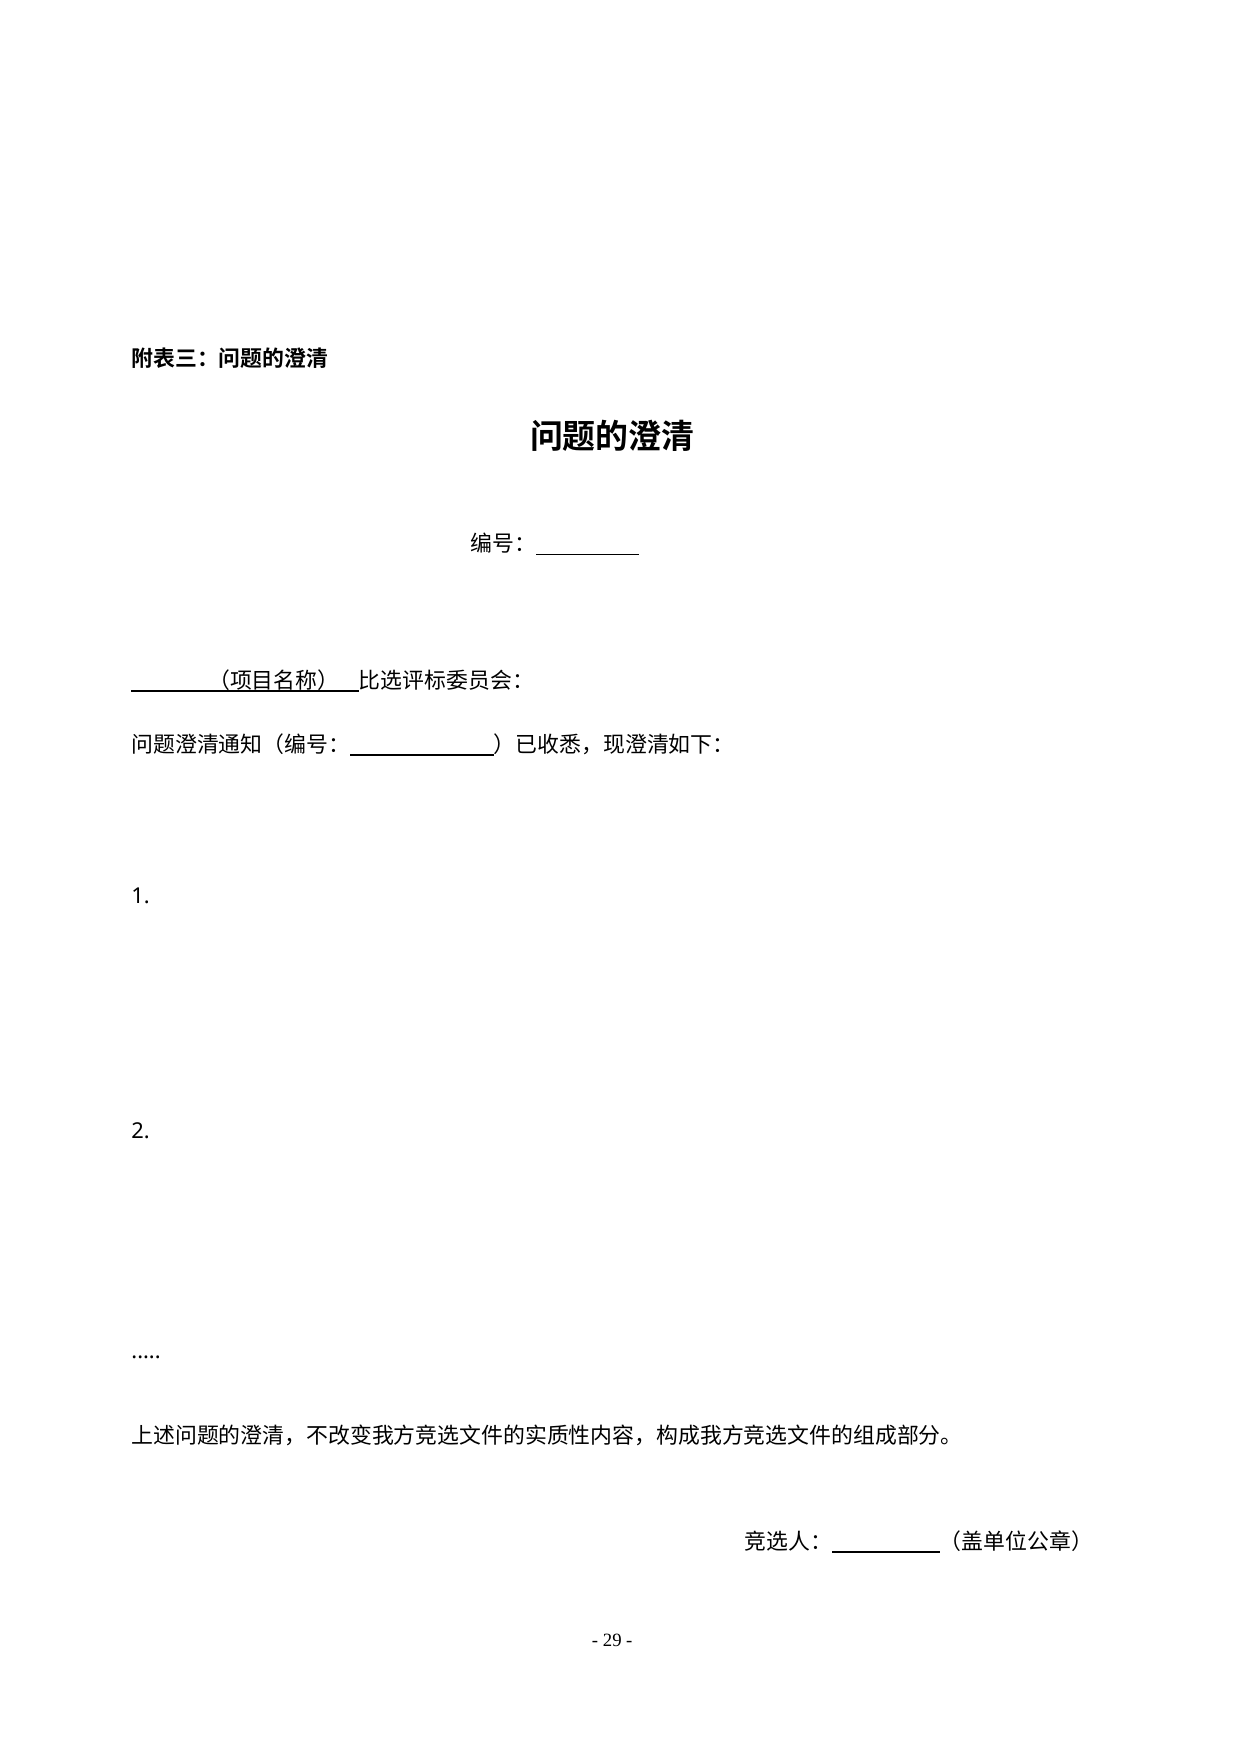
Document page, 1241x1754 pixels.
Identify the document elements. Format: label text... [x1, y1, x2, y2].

text 上述问题的澄清，不改变我方竞选文件的实质性内容，构成我方竞选文件的组成部分。 [131, 1418, 1093, 1449]
text 附表三：问题的澄清 [131, 341, 1093, 372]
text 竞选人： （盖单位公章） [131, 1524, 1093, 1555]
text （项目名称） 比选评标委员会： [131, 663, 1093, 695]
text 2. [131, 1115, 1093, 1145]
text 问题的澄清 [131, 409, 1093, 458]
text 1. [131, 879, 1093, 909]
text ..... [131, 1335, 1093, 1364]
text 编号： [131, 526, 1093, 558]
text 问题澄清通知（编号： ）已收悉，现澄清如下： [131, 727, 1093, 758]
